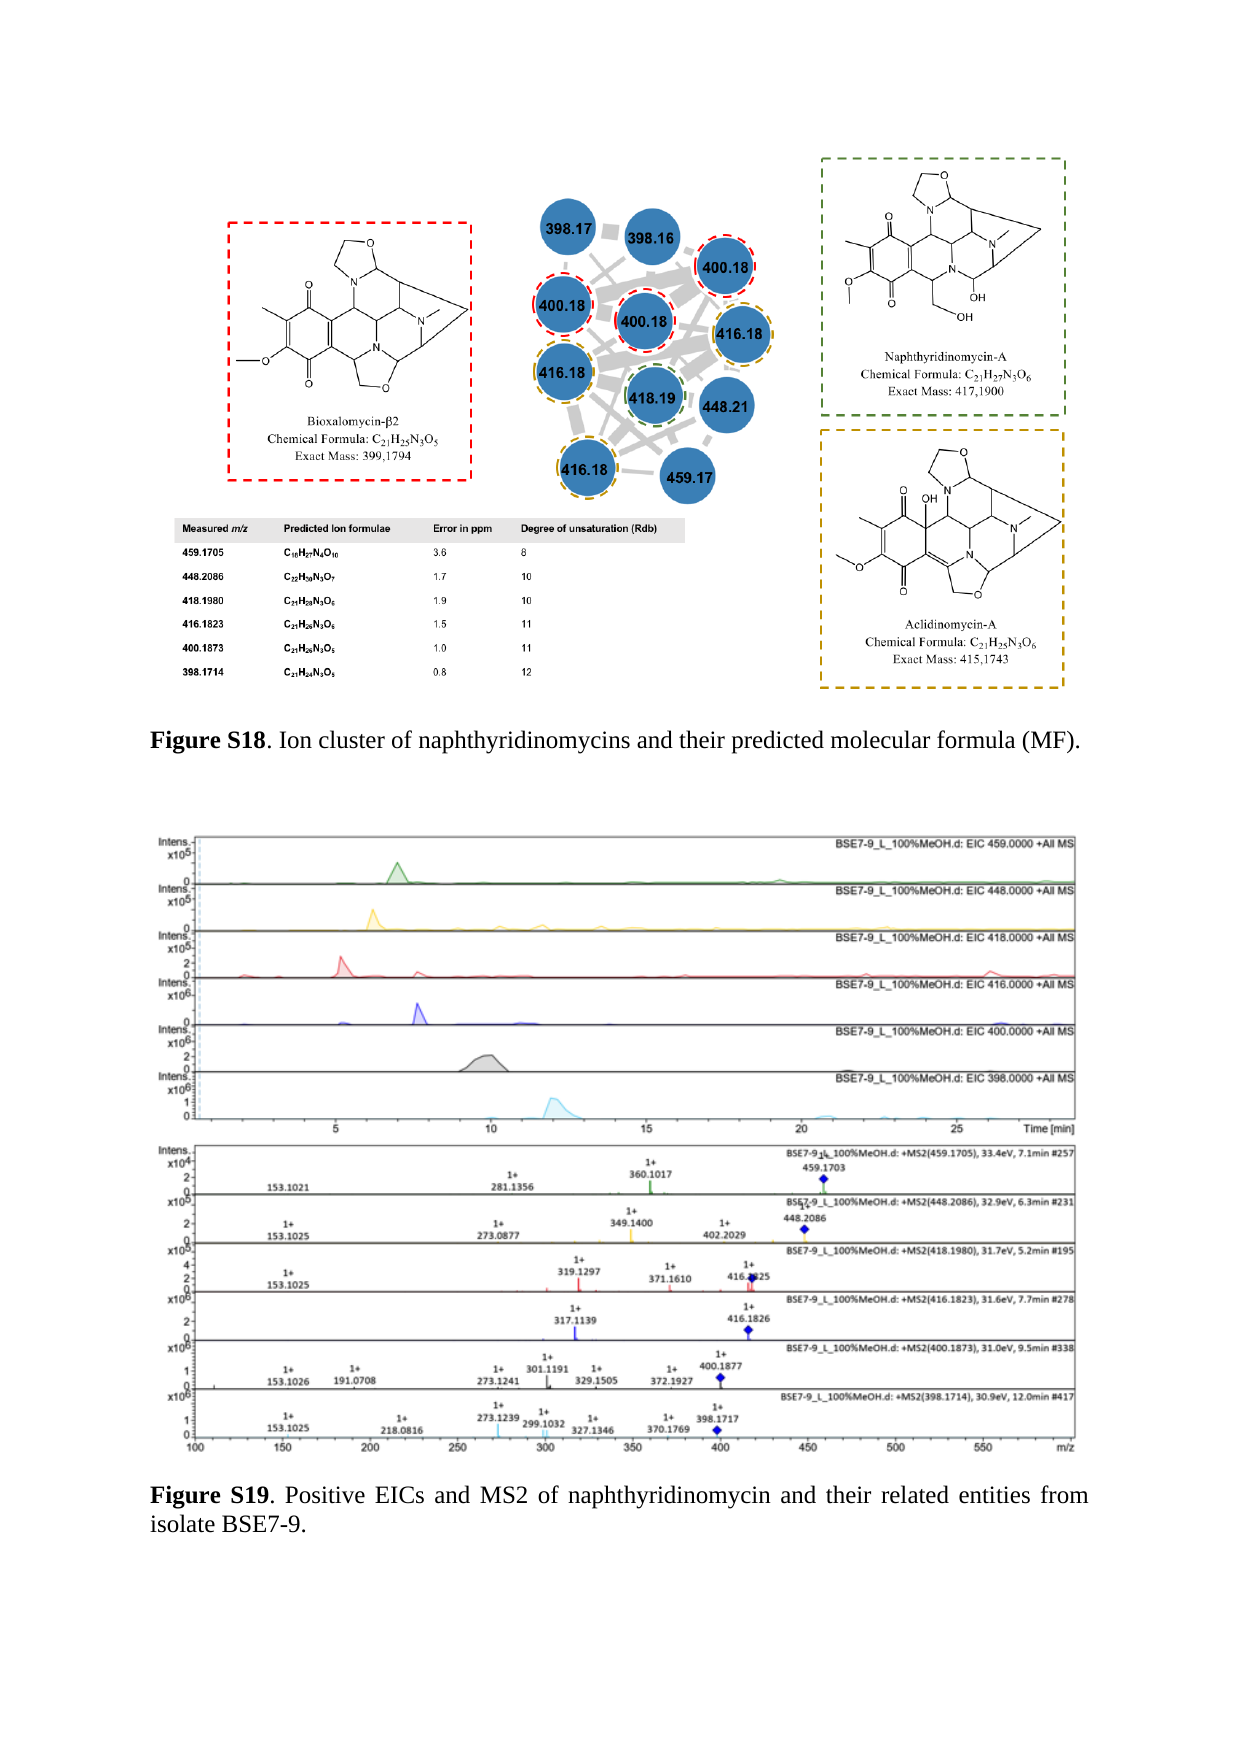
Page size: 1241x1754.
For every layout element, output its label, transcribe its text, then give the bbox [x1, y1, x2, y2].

text Figure S18. Ion cluster of naphthyridinomycins and their predicted molecular formula (MF). [150, 725, 1090, 754]
picture [150, 150, 1091, 703]
text Figure S19. Positive EICs and MS2 of naphthyridinomycin and their related entities from isolate BSE7-9. [150, 1480, 1090, 1537]
